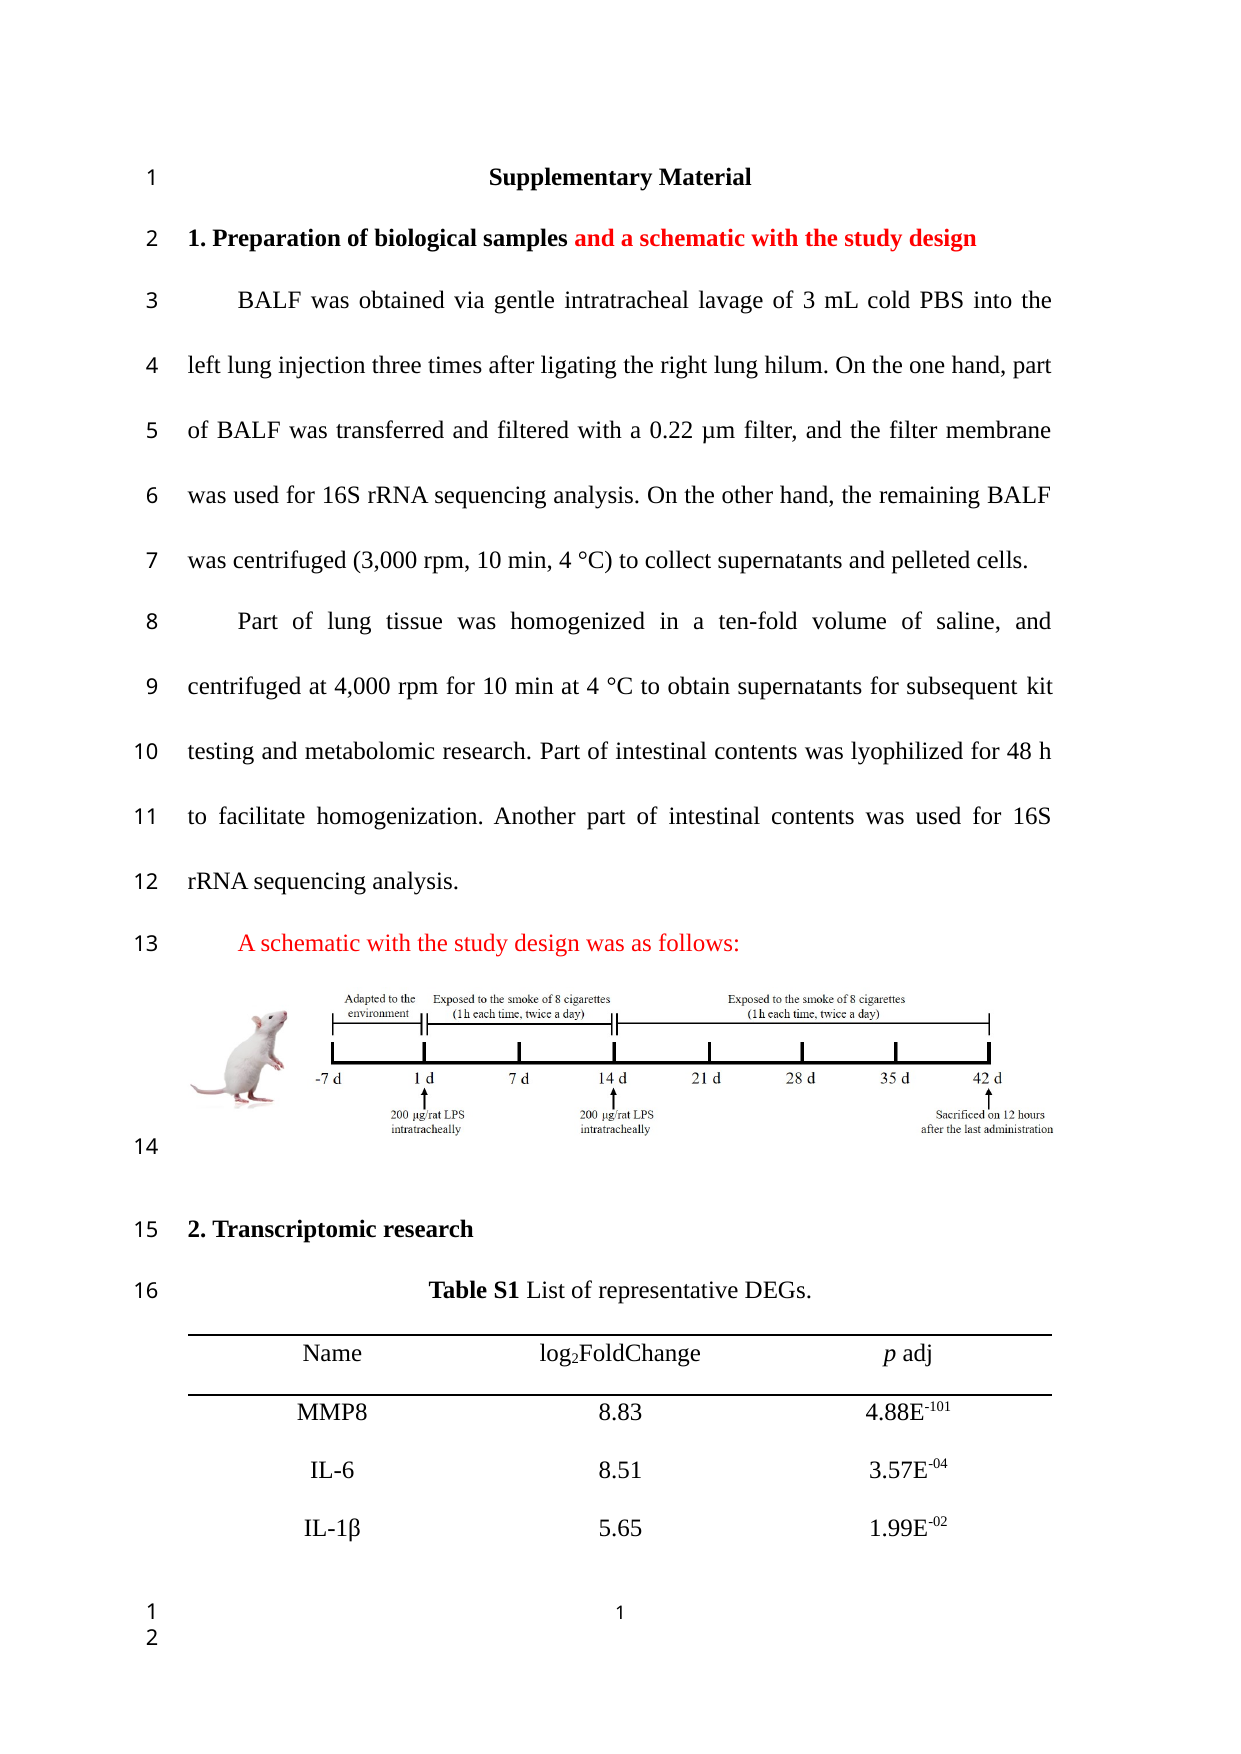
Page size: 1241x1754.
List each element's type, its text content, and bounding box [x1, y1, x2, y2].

text Part of lung tissue was homogenized in a ten-fold volume of saline, and centrifuged at 4,000 rpm for 10 min at 4 °C to obtain supernatants for subsequent kit testing and metabolomic research. Part of intestinal contents was lyophilized for 48 h to facilitate homogenization. Another part of intestinal contents was used for 16S rRNA sequencing analysis. [187, 604, 1053, 897]
table_cell IL-1β [188, 1511, 476, 1568]
table_cell 8.83 [476, 1396, 764, 1453]
table_cell 3.57E-04 [764, 1453, 1052, 1511]
table_cell 4.88E-101 [764, 1396, 1052, 1453]
table_cell MMP8 [188, 1396, 476, 1453]
picture [187, 987, 1074, 1155]
text Supplementary Material [187, 160, 1053, 192]
table_cell IL-6 [188, 1453, 476, 1511]
table_header p adj [764, 1336, 1052, 1394]
text 2. Transcriptomic research [187, 1212, 1053, 1244]
text 1. Preparation of biological samples and a schematic with the study design [187, 221, 1053, 253]
table_cell 5.65 [476, 1511, 764, 1568]
table_cell 1.99E-02 [764, 1511, 1052, 1568]
text A schematic with the study design was as follows: [187, 926, 1053, 958]
table_header Name [188, 1336, 476, 1394]
table_cell 8.51 [476, 1453, 764, 1511]
text BALF was obtained via gentle intratracheal lavage of 3 mL cold PBS into the left lung injection three times after ligating the right lung hilum. On the one hand, part of BALF was transferred and filtered with a 0.22 µm filter, and the filter membrane was used for 16S rRNA sequencing analysis. On the other hand, the remaining BALF was centrifuged (3,000 rpm, 10 min, 4 °C) to collect supernatants and pelleted cells. [187, 283, 1053, 576]
table_header log2FoldChange [476, 1336, 764, 1394]
text Table S1 List of representative DEGs. [187, 1273, 1053, 1306]
